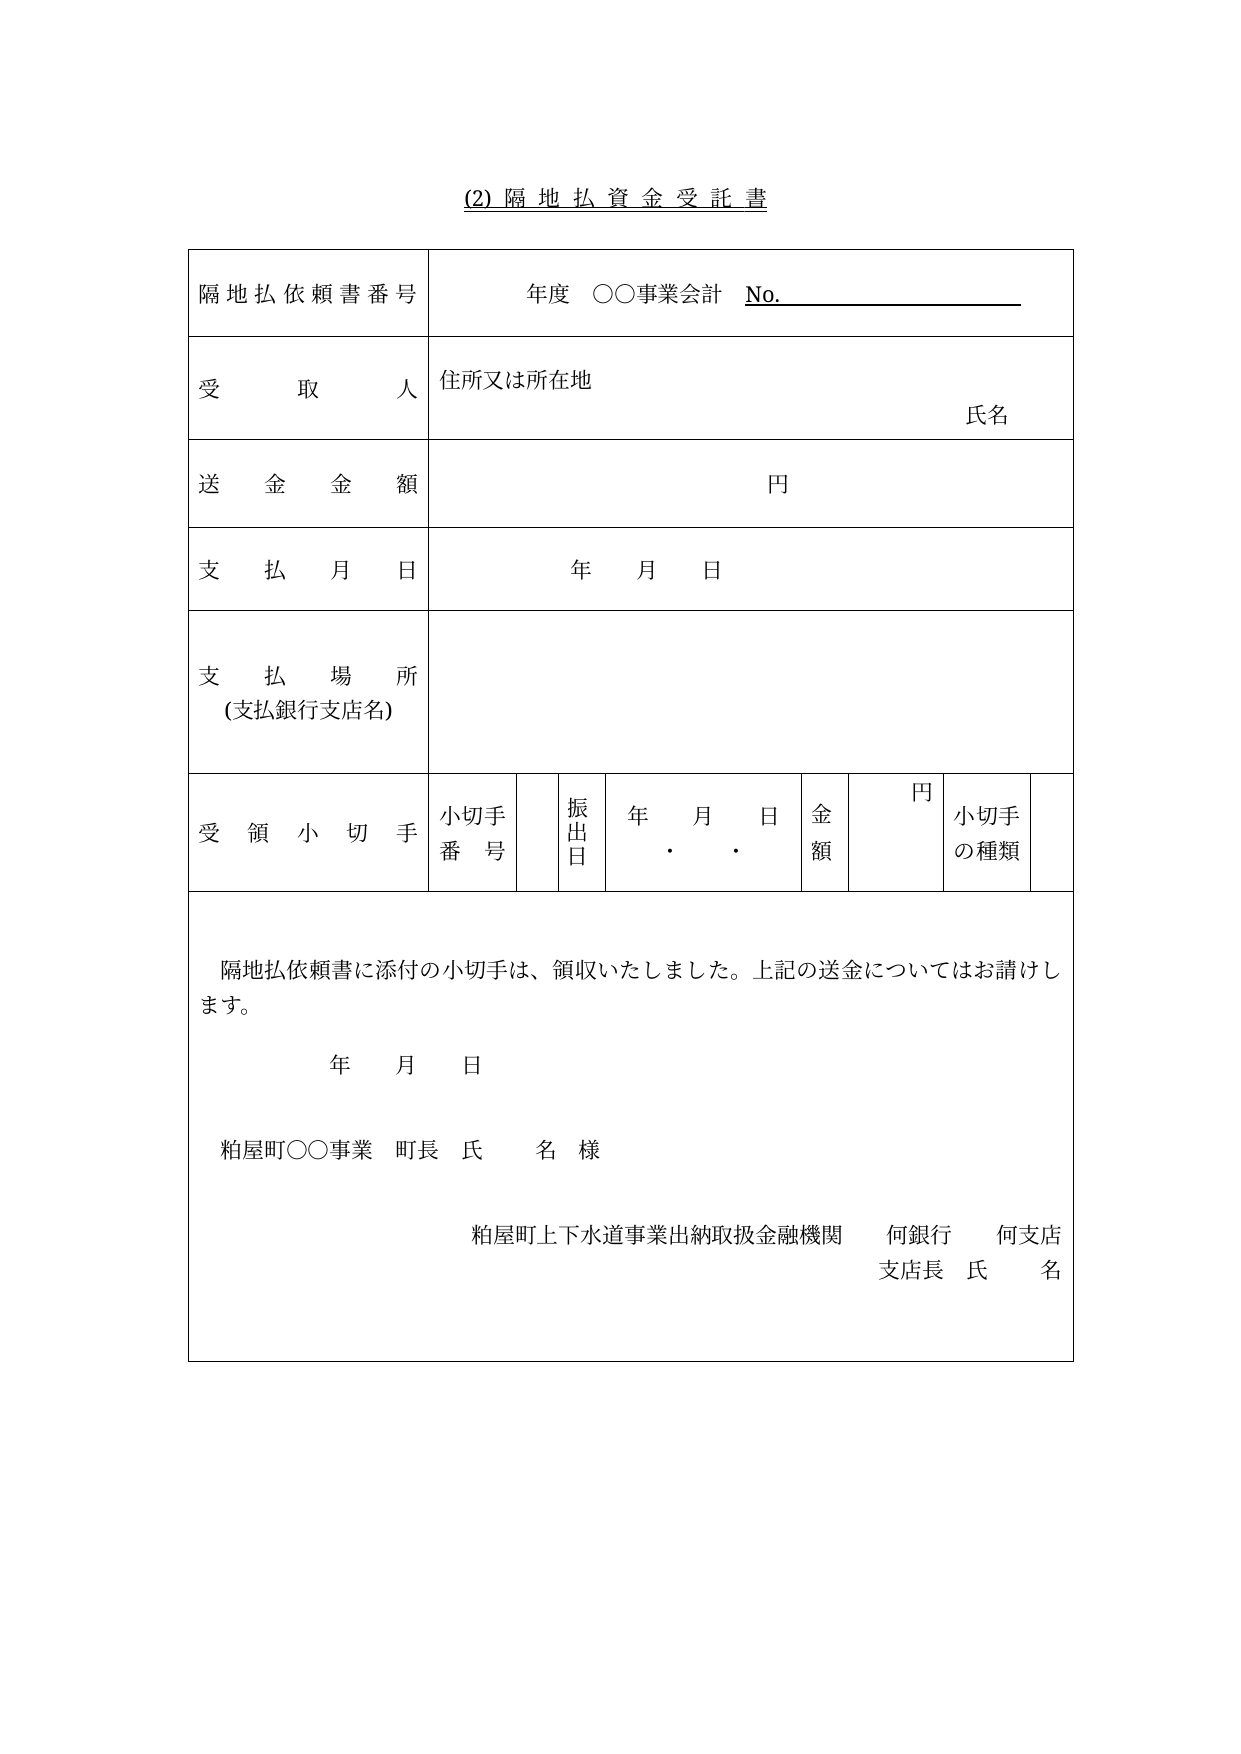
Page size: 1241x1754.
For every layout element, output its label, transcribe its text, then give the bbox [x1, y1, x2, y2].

table_cell 円 [429, 440, 1073, 527]
table_cell [1031, 774, 1073, 891]
table_header 年度 ○○事業会計 No. [429, 250, 1073, 336]
table_header 隔地払依頼書番号 [189, 250, 428, 336]
table_cell 支払場所 (支払銀行支店名) [189, 611, 428, 773]
table_cell 住所又は所在地 氏名 [429, 337, 1073, 438]
table_cell 送金金額 [189, 440, 428, 527]
table_cell 円 [849, 774, 943, 891]
table_cell 受取人 [189, 337, 428, 438]
table_cell [429, 611, 1073, 773]
table_cell 隔地払依頼書に添付の小切手は、領収いたしました。上記の送金についてはお請けします。 年 月 日 ○○事業 町長 氏名 様 上下水道事業出納取扱金融機関 何銀行 何支店 支店長 氏名 [189, 892, 1073, 1361]
table_cell 小切手の種類 [944, 774, 1030, 891]
table_cell 年 月 日 ・ ・ [606, 774, 801, 891]
table_cell 受領小切手 [189, 774, 428, 891]
table_cell 支払月日 [189, 528, 428, 610]
table_cell 小切手番号 [429, 774, 516, 891]
text (2)隔地払資金受託書 [177, 179, 1053, 214]
table_cell 年 月 日 [429, 528, 1073, 610]
table_cell 振出日 [559, 774, 605, 891]
table_cell [517, 774, 558, 891]
table_cell 金額 [802, 774, 848, 891]
